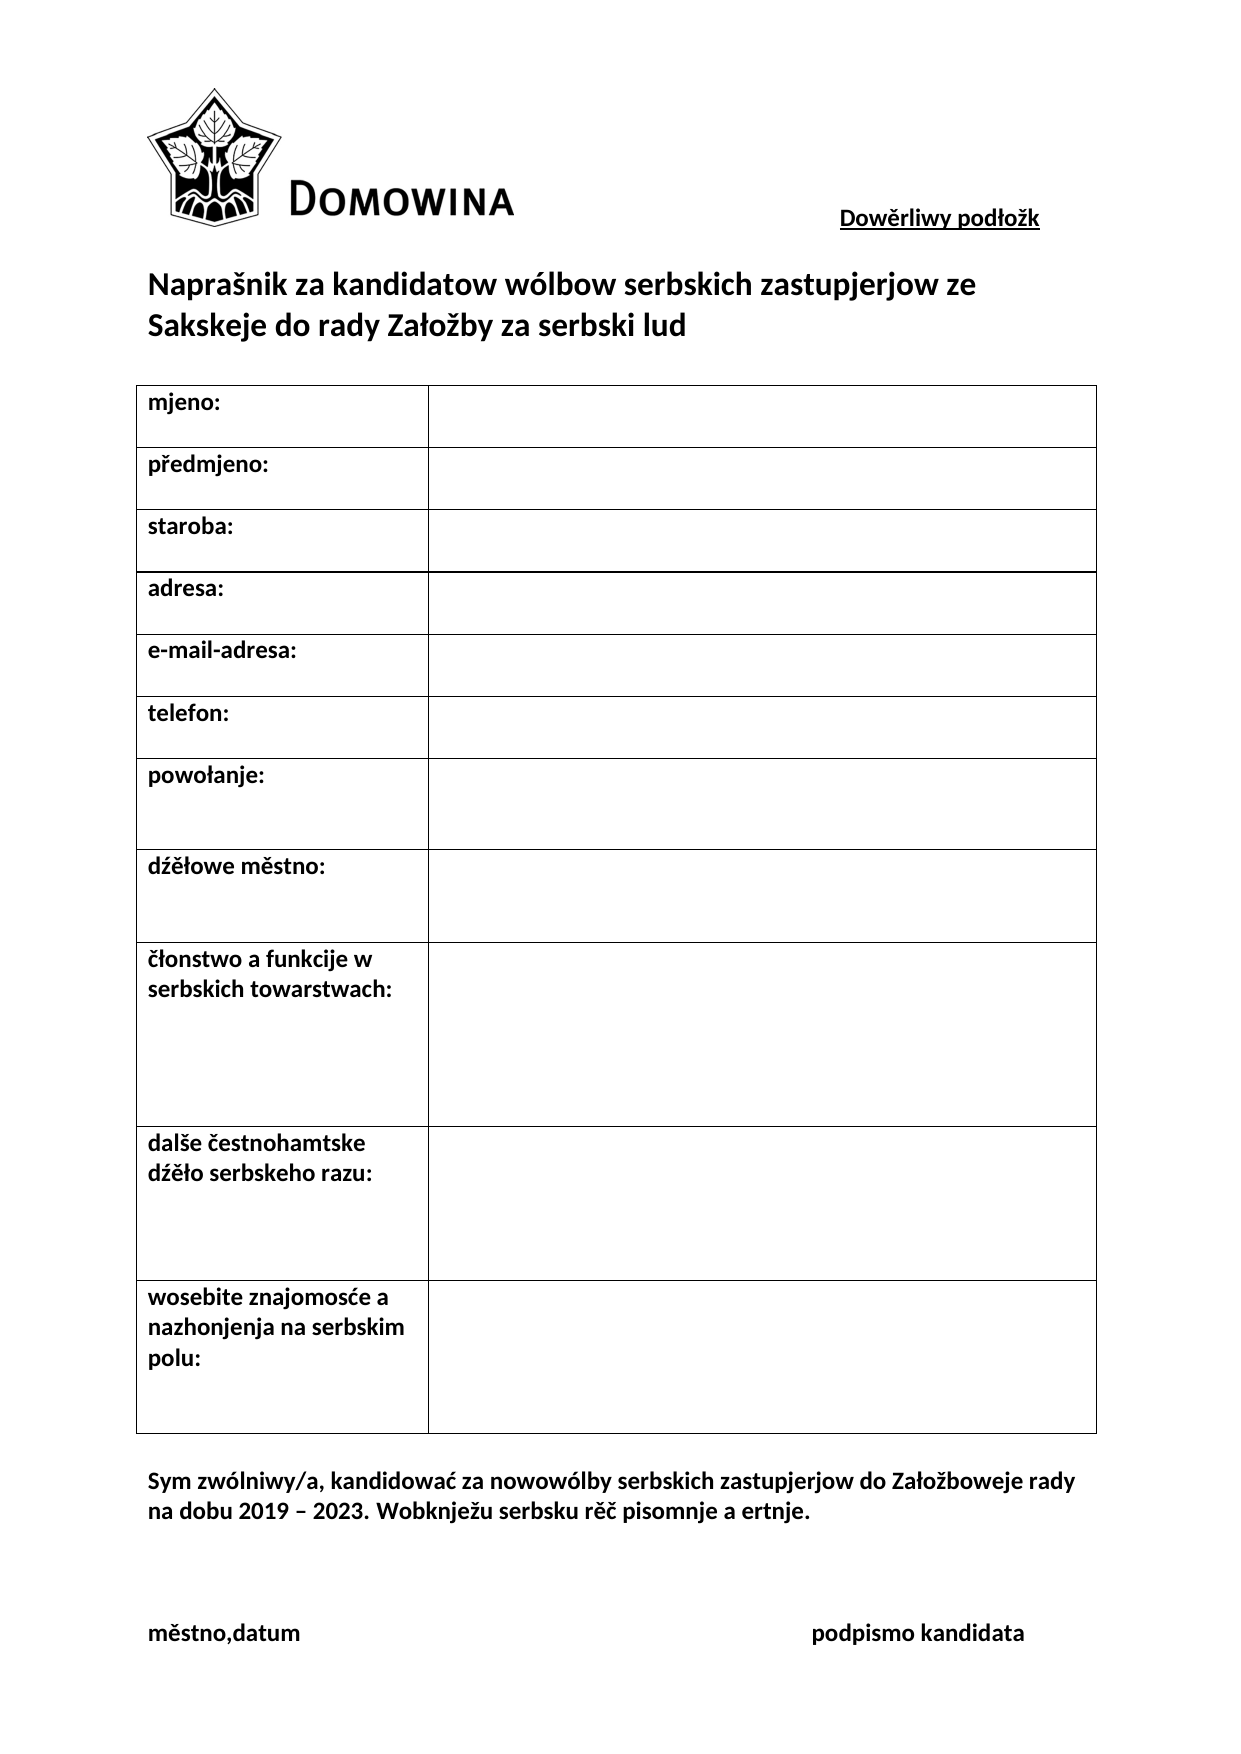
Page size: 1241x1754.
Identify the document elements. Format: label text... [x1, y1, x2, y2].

table_cell adresa: [137, 573, 428, 633]
table_cell [429, 635, 1096, 696]
table_cell e-mail-adresa: [137, 635, 428, 696]
table_cell wosebite znajomosće a nazhonjenja na serbskim polu: [137, 1281, 428, 1433]
table_cell [429, 943, 1096, 1126]
text Naprašnik za kandidatow wólbow serbskich zastupjerjow ze Sakskeje do rady Załožby za serbski lud [148, 263, 1092, 344]
table_cell powołanje: [137, 759, 428, 849]
table_header mjeno: [137, 386, 428, 447]
table_cell [429, 850, 1096, 942]
table_cell dalše čestnohamtske dźěło serbskeho razu: [137, 1127, 428, 1280]
table_cell předmjeno: [137, 448, 428, 509]
text Sym zwólniwy/a, kandidować za nowowólby serbskich zastupjerjow do Załožboweje rady na dobu 2019 – 2023. Wobknježu serbsku rěč pisomnje a ertnje. [148, 1465, 1092, 1526]
table_cell čłonstwo a funkcije w serbskich towarstwach: [137, 943, 428, 1126]
table_cell [429, 510, 1096, 571]
table_cell [429, 1281, 1096, 1433]
table_cell telefon: [137, 697, 428, 758]
text městno,datum podpismo kandidata [148, 1617, 1092, 1648]
table_cell staroba: [137, 510, 428, 571]
table_header [429, 386, 1096, 447]
picture [147, 88, 514, 227]
table_cell [429, 448, 1096, 509]
table_cell [429, 1127, 1096, 1280]
table_cell dźěłowe městno: [137, 850, 428, 942]
table_cell [429, 573, 1096, 633]
table_cell [429, 759, 1096, 849]
table_cell [429, 697, 1096, 758]
